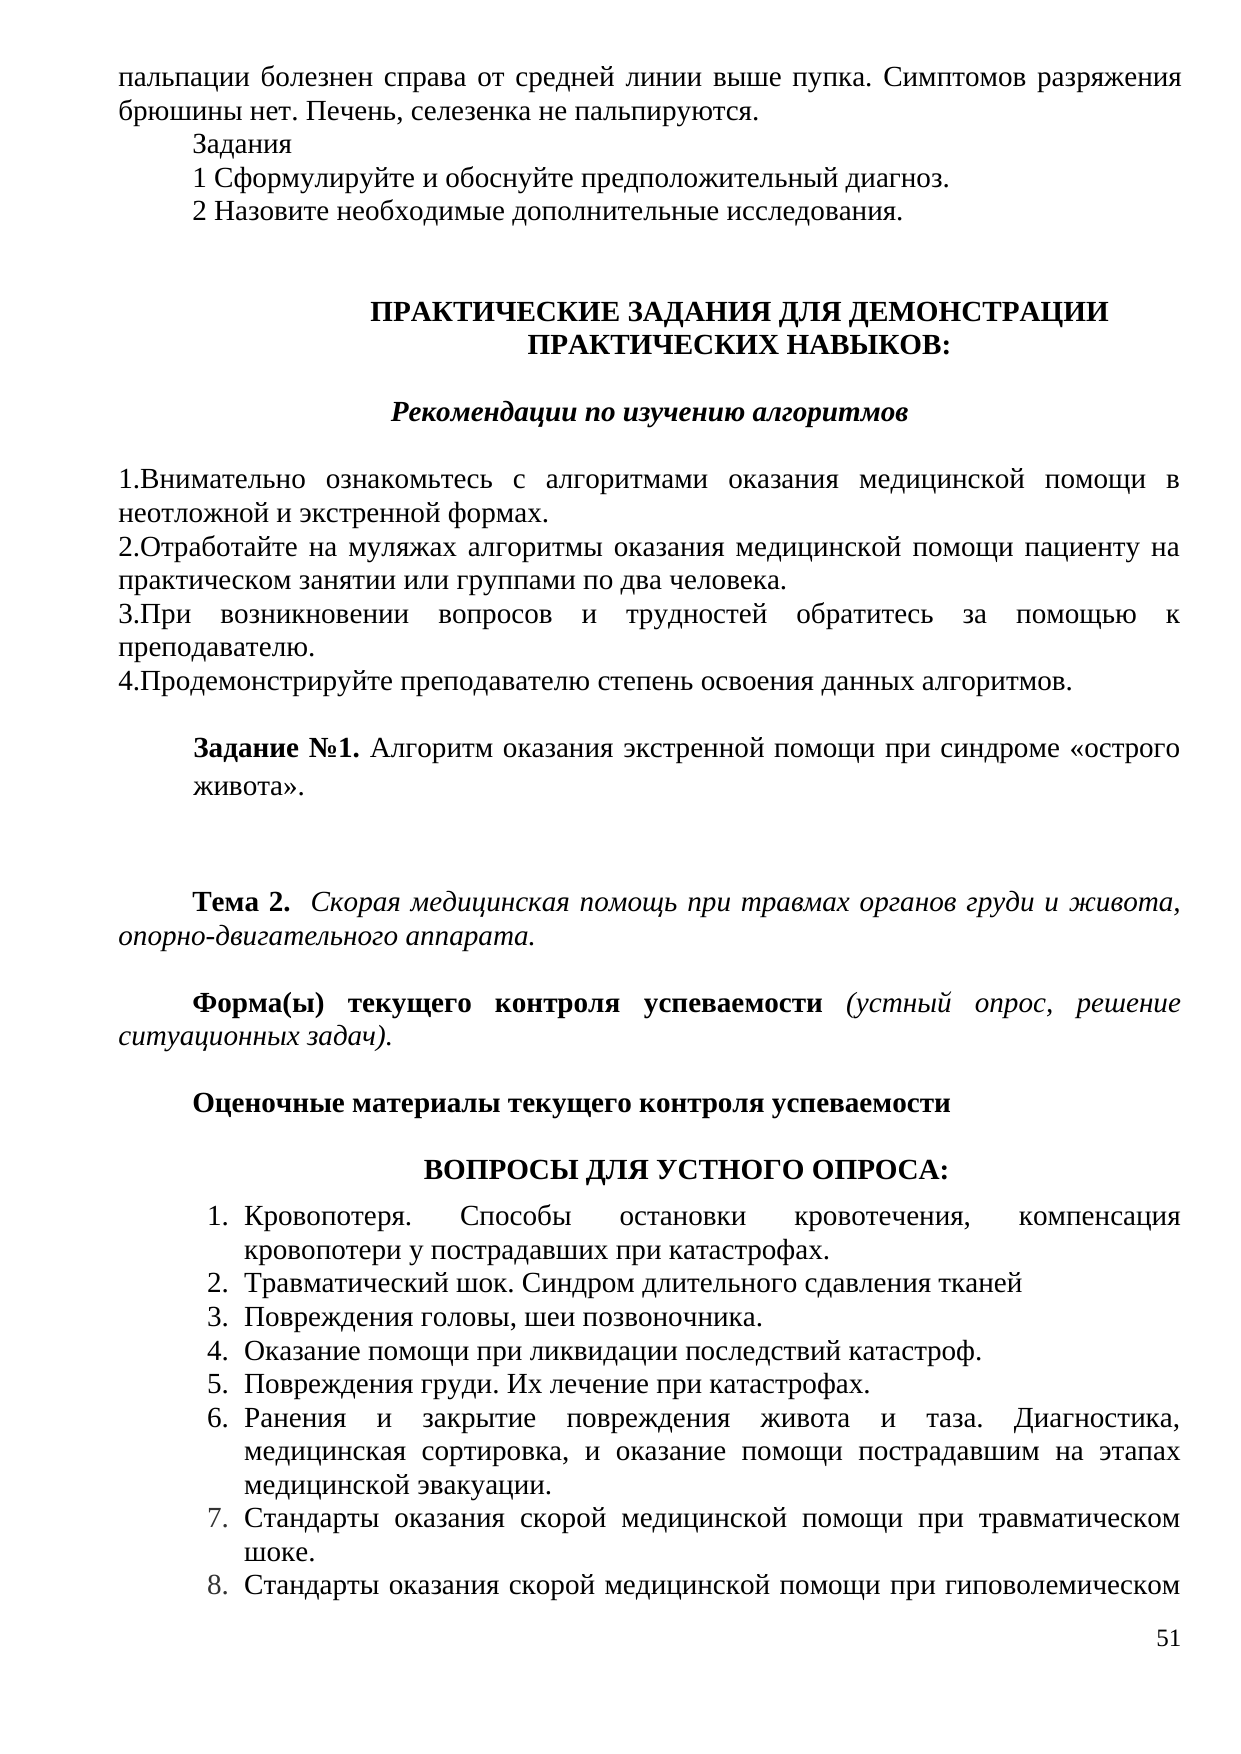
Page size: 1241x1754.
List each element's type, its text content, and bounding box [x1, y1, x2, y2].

text Практические ЗАДАНИЯ ДЛЯ Демонстрации ПРАКТИЧЕСКИХ НАВЫКОВ: [268, 294, 1211, 361]
text ВОПРОСЫ ДЛЯ УСТНОГО ОПРОСА: [118, 1152, 1181, 1186]
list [207, 1567, 1181, 1601]
text 2 Назовите необходимые дополнительные исследования. [118, 193, 1183, 227]
list Травматический шок. Синдром длительного сдавления тканей [207, 1266, 1181, 1299]
text Задание №1. Алгоритм оказания экстренной помощи при синдроме «острого живота». [193, 730, 1181, 802]
text Задания [118, 126, 1183, 160]
list Оказание помощи при ликвидации последствий катастроф. [207, 1333, 1181, 1366]
list Ранения и закрытие повреждения живота и таза. Диагностика, медицинская сортировка, и оказание помощи пострадавшим на этапах медицинской эвакуации. [207, 1400, 1181, 1500]
text Оценочные материалы текущего контроля успеваемости [118, 1085, 1181, 1119]
list Стандарты оказания скорой медицинской помощи при травматическом шоке. [207, 1500, 1181, 1567]
text Тема 2. Скорая медицинская помощь при травмах органов груди и живота, опорно-двигательного аппарата. [118, 884, 1181, 951]
text Форма(ы) текущего контроля успеваемости (устный опрос, решение ситуационных задач). [118, 985, 1181, 1052]
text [118, 59, 1183, 126]
list Повреждения головы, шеи позвоночника. [207, 1299, 1181, 1333]
text 4.Продемонстрируйте преподавателю степень освоения данных алгоритмов. [118, 663, 1181, 696]
text 3.При возникновении вопросов и трудностей обратитесь за помощью к преподавателю. [118, 596, 1181, 663]
text 1.Внимательно ознакомьтесь с алгоритмами оказания медицинской помощи в неотложной и экстренной формах. [118, 462, 1181, 529]
list Кровопотеря. Способы остановки кровотечения, компенсация кровопотери у пострадавших при катастрофах. [207, 1198, 1181, 1266]
text Рекомендации по изучению алгоритмов [118, 394, 1181, 428]
text 2.Отработайте на муляжах алгоритмы оказания медицинской помощи пациенту на практическом занятии или группами по два человека. [118, 529, 1181, 596]
list Повреждения груди. Их лечение при катастрофах. [207, 1366, 1181, 1400]
text 1 Сформулируйте и обоснуйте предположительный диагноз. [118, 160, 1183, 193]
